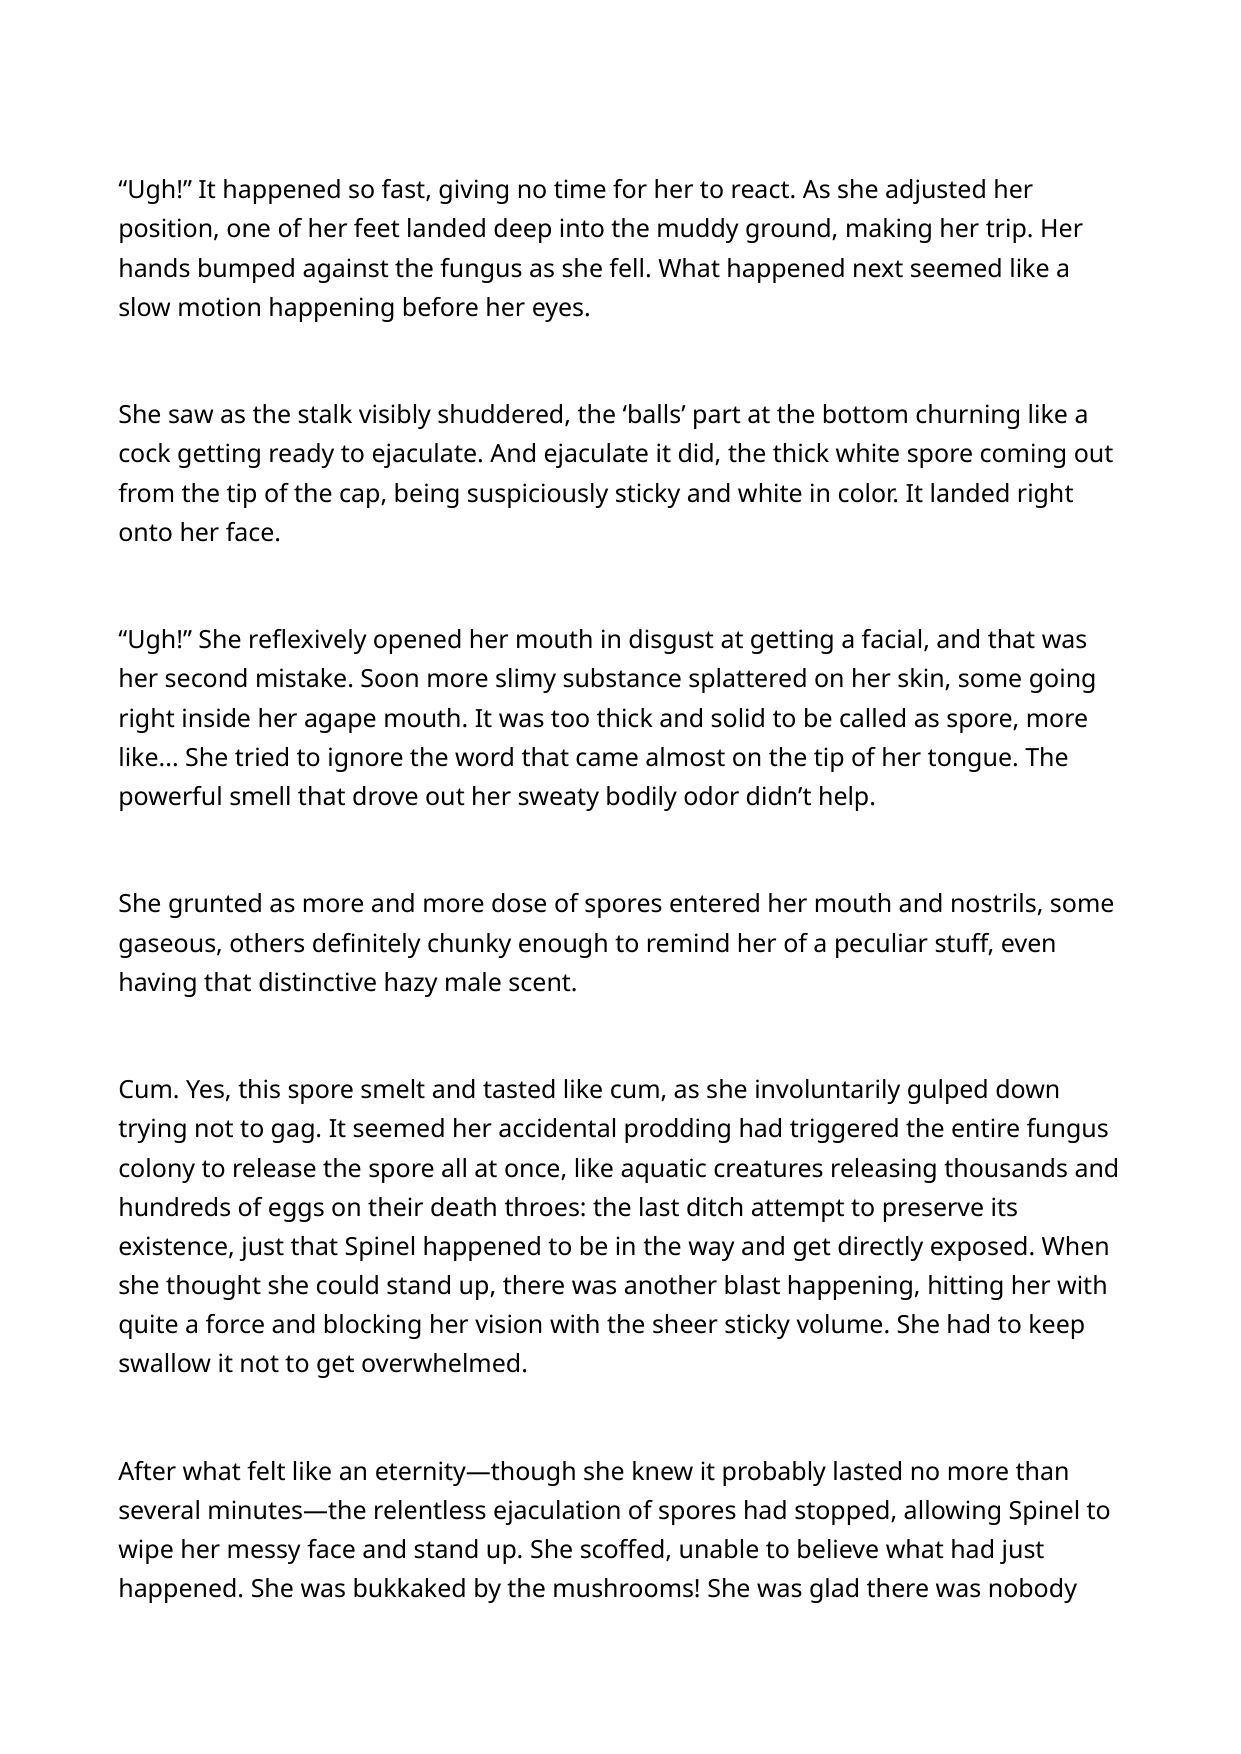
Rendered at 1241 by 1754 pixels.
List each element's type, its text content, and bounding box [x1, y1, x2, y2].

text Cum. Yes, this spore smelt and tasted like cum, as she involuntarily gulped down trying not to gag. It seemed her accidental prodding had triggered the entire fungus colony to release the spore all at once, like aquatic creatures releasing thousands and hundreds of eggs on their death throes: the last ditch attempt to preserve its existence, just that Spinel happened to be in the way and get directly exposed. When she thought she could stand up, there was another blast happening, hitting her with quite a force and blocking her vision with the sheer sticky volume. She had to keep swallow it not to get overwhelmed. [118, 1072, 1122, 1380]
text She grunted as more and more dose of spores entered her mouth and nostrils, some gaseous, others definitely chunky enough to remind her of a peculiar stuff, even having that distinctive hazy male scent. [118, 886, 1122, 998]
text “Ugh!” It happened so fast, giving no time for her to react. As she adjusted her position, one of her feet landed deep into the muddy ground, making her trip. Her hands bumped against the fungus as she fell. What happened next seemed like a slow motion happening before her eyes. [118, 172, 1122, 323]
text “Ugh!” She reflexively opened her mouth in disgust at getting a facial, and that was her second mistake. Soon more slimy substance splattered on her skin, some going right inside her agape mouth. It was too thick and solid to be called as spore, more like... She tried to ignore the word that came almost on the tip of her tongue. The powerful smell that drove out her sweaty bodily odor didn’t help. [118, 622, 1122, 813]
text She saw as the stalk visibly shuddered, the ‘balls’ part at the bottom churning like a cock getting ready to ejaculate. And ejaculate it did, the thick white spore coming out from the tip of the cap, being suspiciously sticky and white in color. It landed right onto her face. [118, 397, 1122, 548]
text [118, 1453, 1122, 1605]
